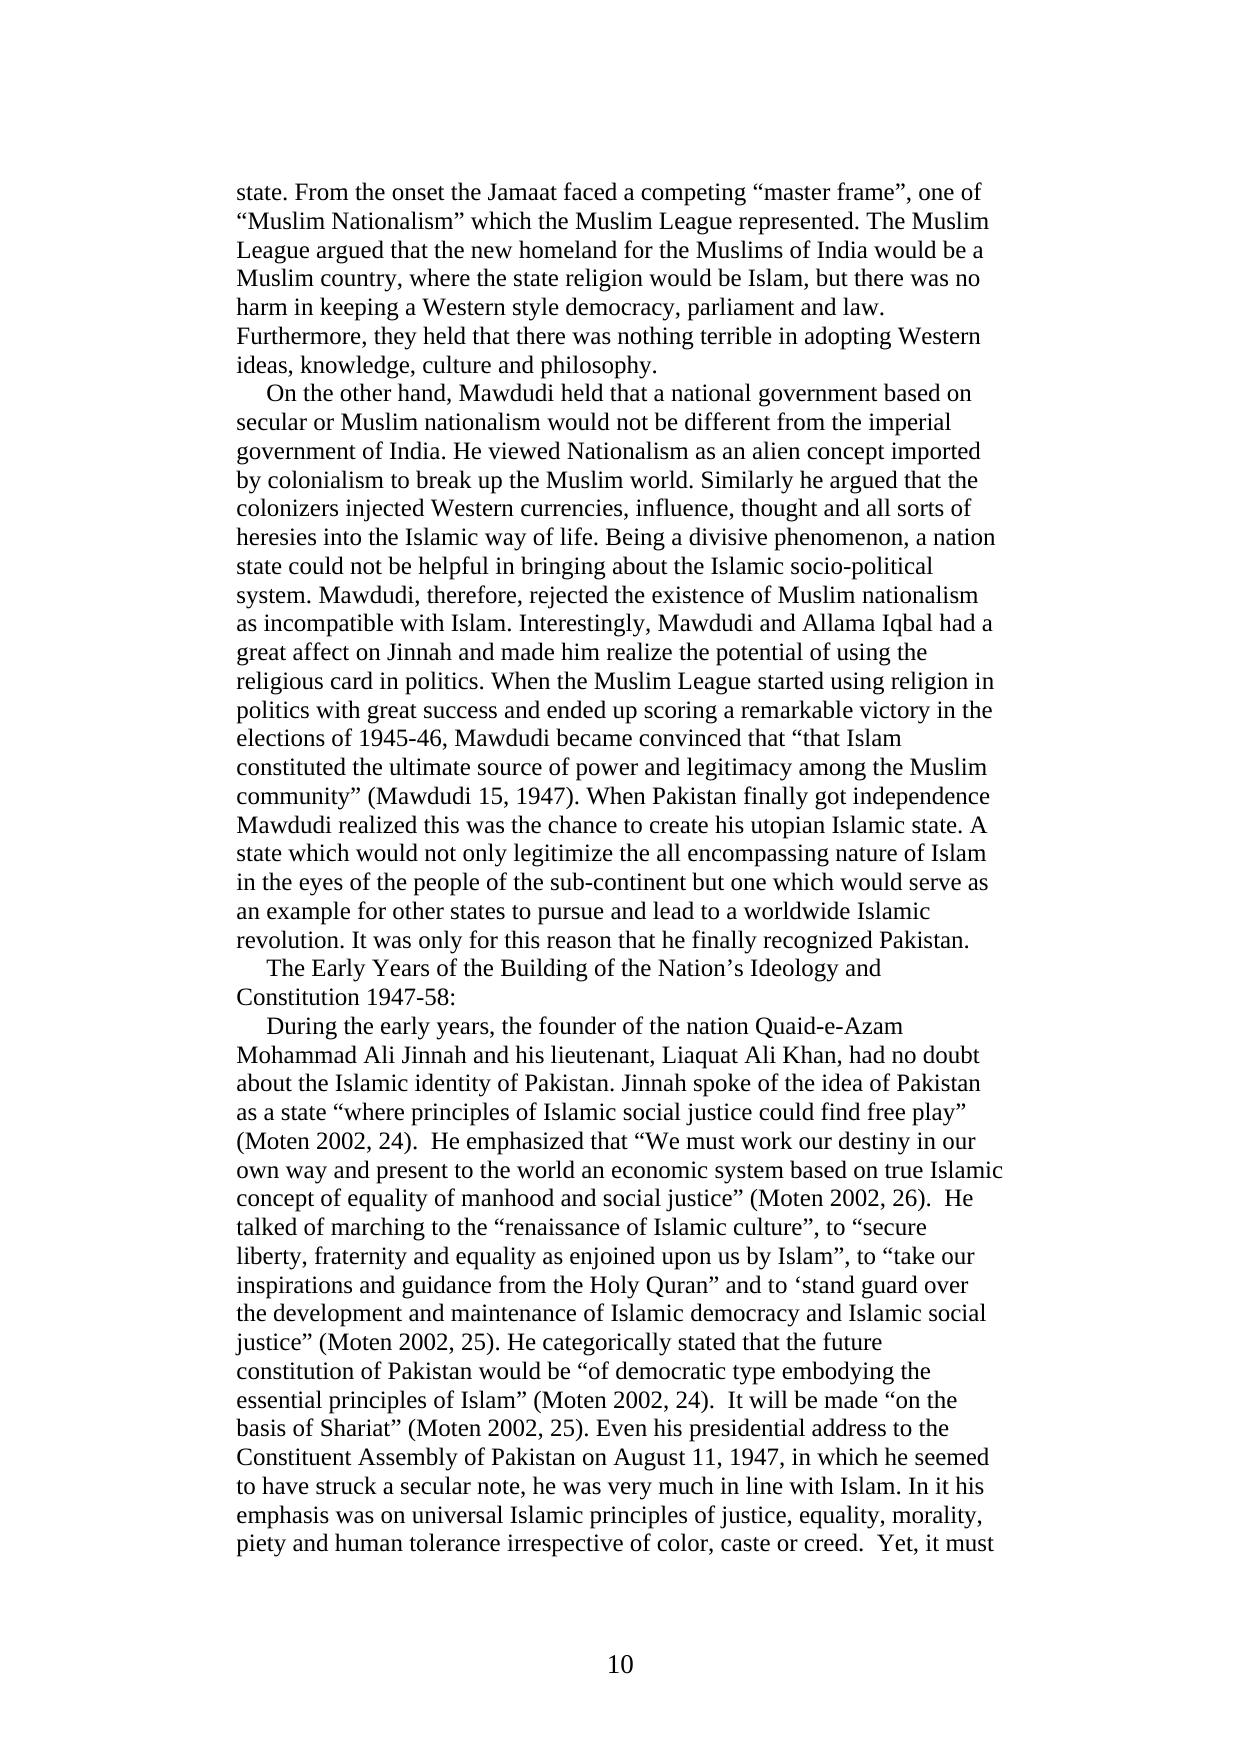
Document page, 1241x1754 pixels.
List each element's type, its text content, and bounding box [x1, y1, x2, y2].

text The Early Years of the Building of the Nation’s Ideology and Constitution 1947-58: [236, 953, 1004, 1011]
text On the other hand, Mawdudi held that a national government based on secular or Muslim nationalism would not be different from the imperial government of India. He viewed Nationalism as an alien concept imported by colonialism to break up the Muslim world. Similarly he argued that the colonizers injected Western currencies, influence, thought and all sorts of heresies into the Islamic way of life. Being a divisive phenomenon, a nation state could not be helpful in bringing about the Islamic socio-political system. Mawdudi, therefore, rejected the existence of Muslim nationalism as incompatible with Islam. Interestingly, Mawdudi and Allama Iqbal had a great affect on Jinnah and made him realize the potential of using the religious card in politics. When the Muslim League started using religion in politics with great success and ended up scoring a remarkable victory in the elections of 1945-46, Mawdudi became convinced that “that Islam constituted the ultimate source of power and legitimacy among the Muslim community” (Mawdudi 15, 1947). When Pakistan finally got independence Mawdudi realized this was the chance to create his utopian Islamic state. A state which would not only legitimize the all encompassing nature of Islam in the eyes of the people of the sub-continent but one which would serve as an example for other states to pursue and lead to a worldwide Islamic revolution. It was only for this reason that he finally recognized Pakistan. [236, 378, 1004, 953]
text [236, 177, 1004, 378]
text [236, 1011, 1004, 1557]
